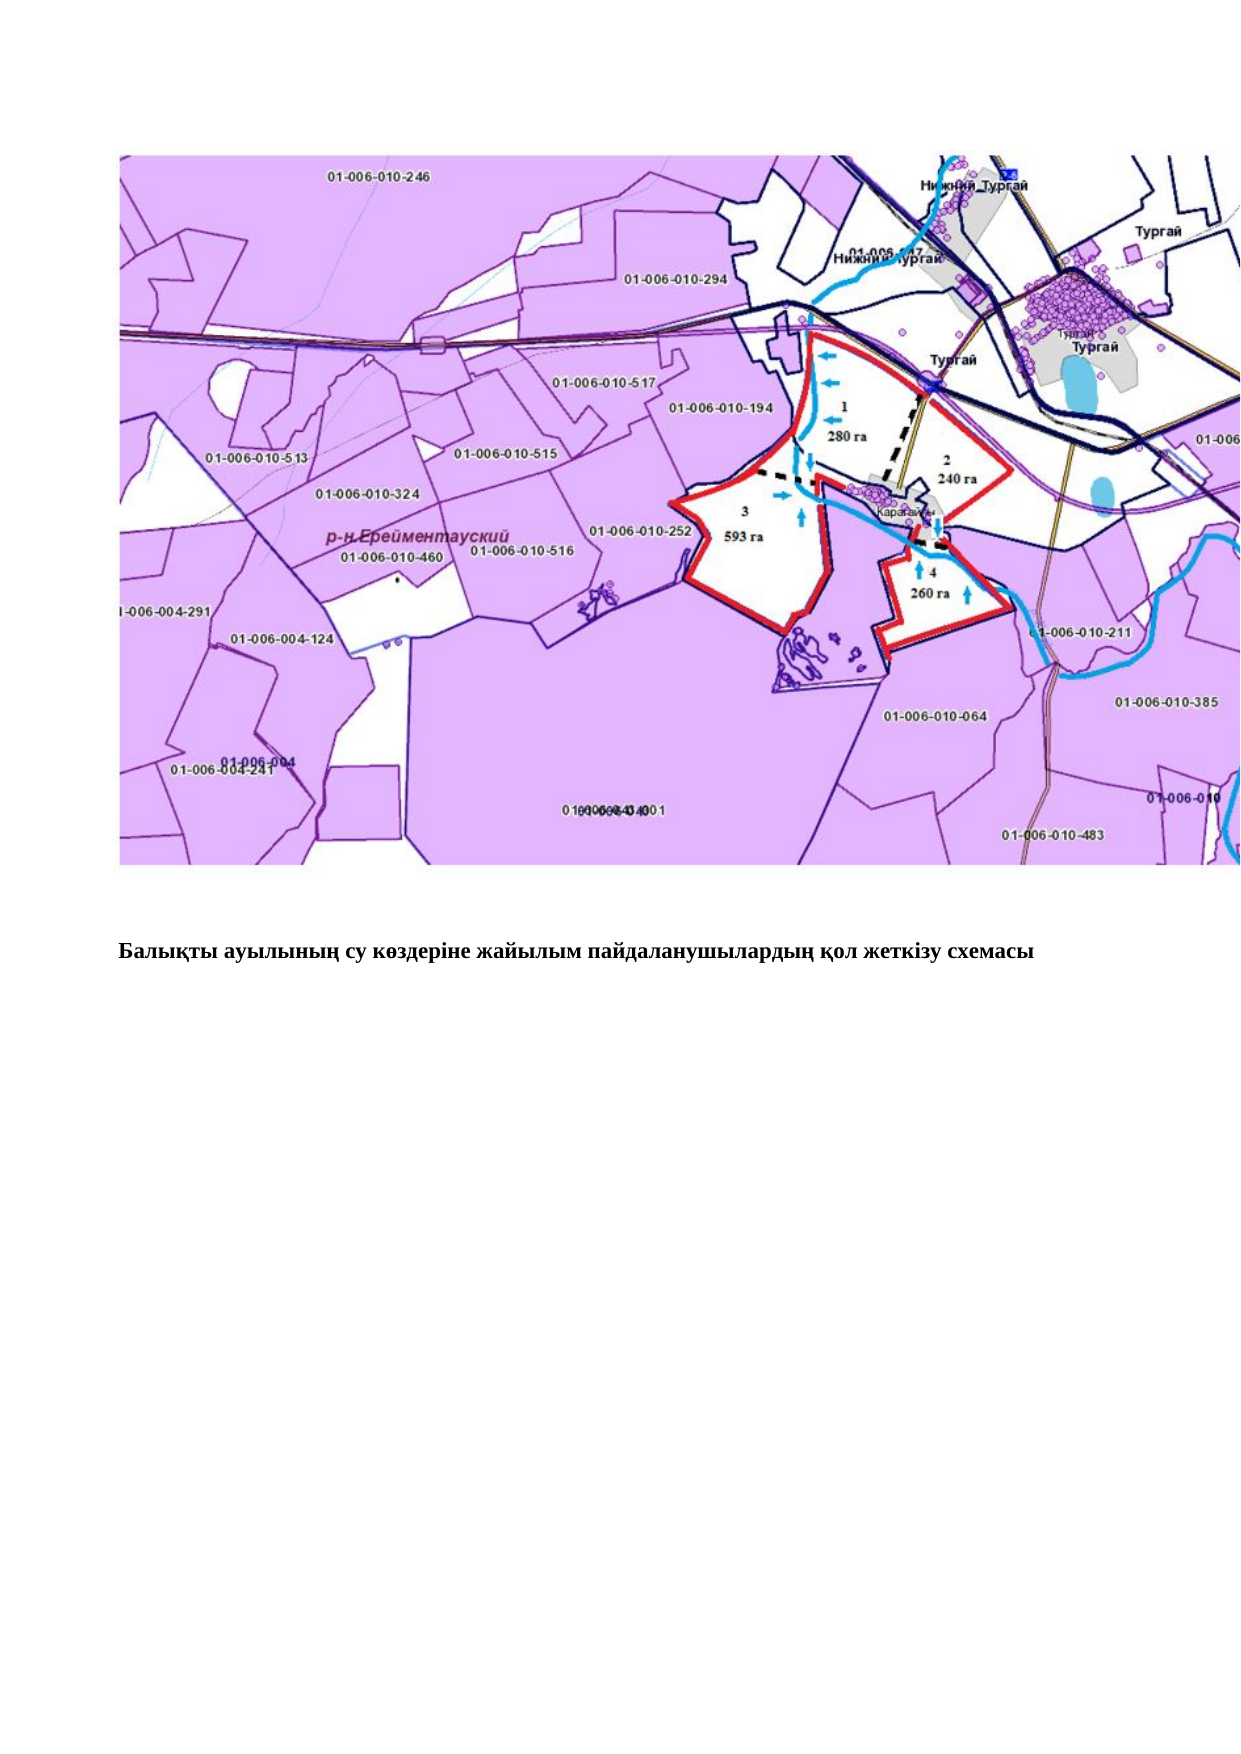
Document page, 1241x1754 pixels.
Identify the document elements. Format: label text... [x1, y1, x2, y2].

text Балықты ауылының су көздеріне жайылым пайдаланушылардың қол жеткізу схемасы [112, 937, 1128, 963]
picture [112, 150, 1241, 873]
